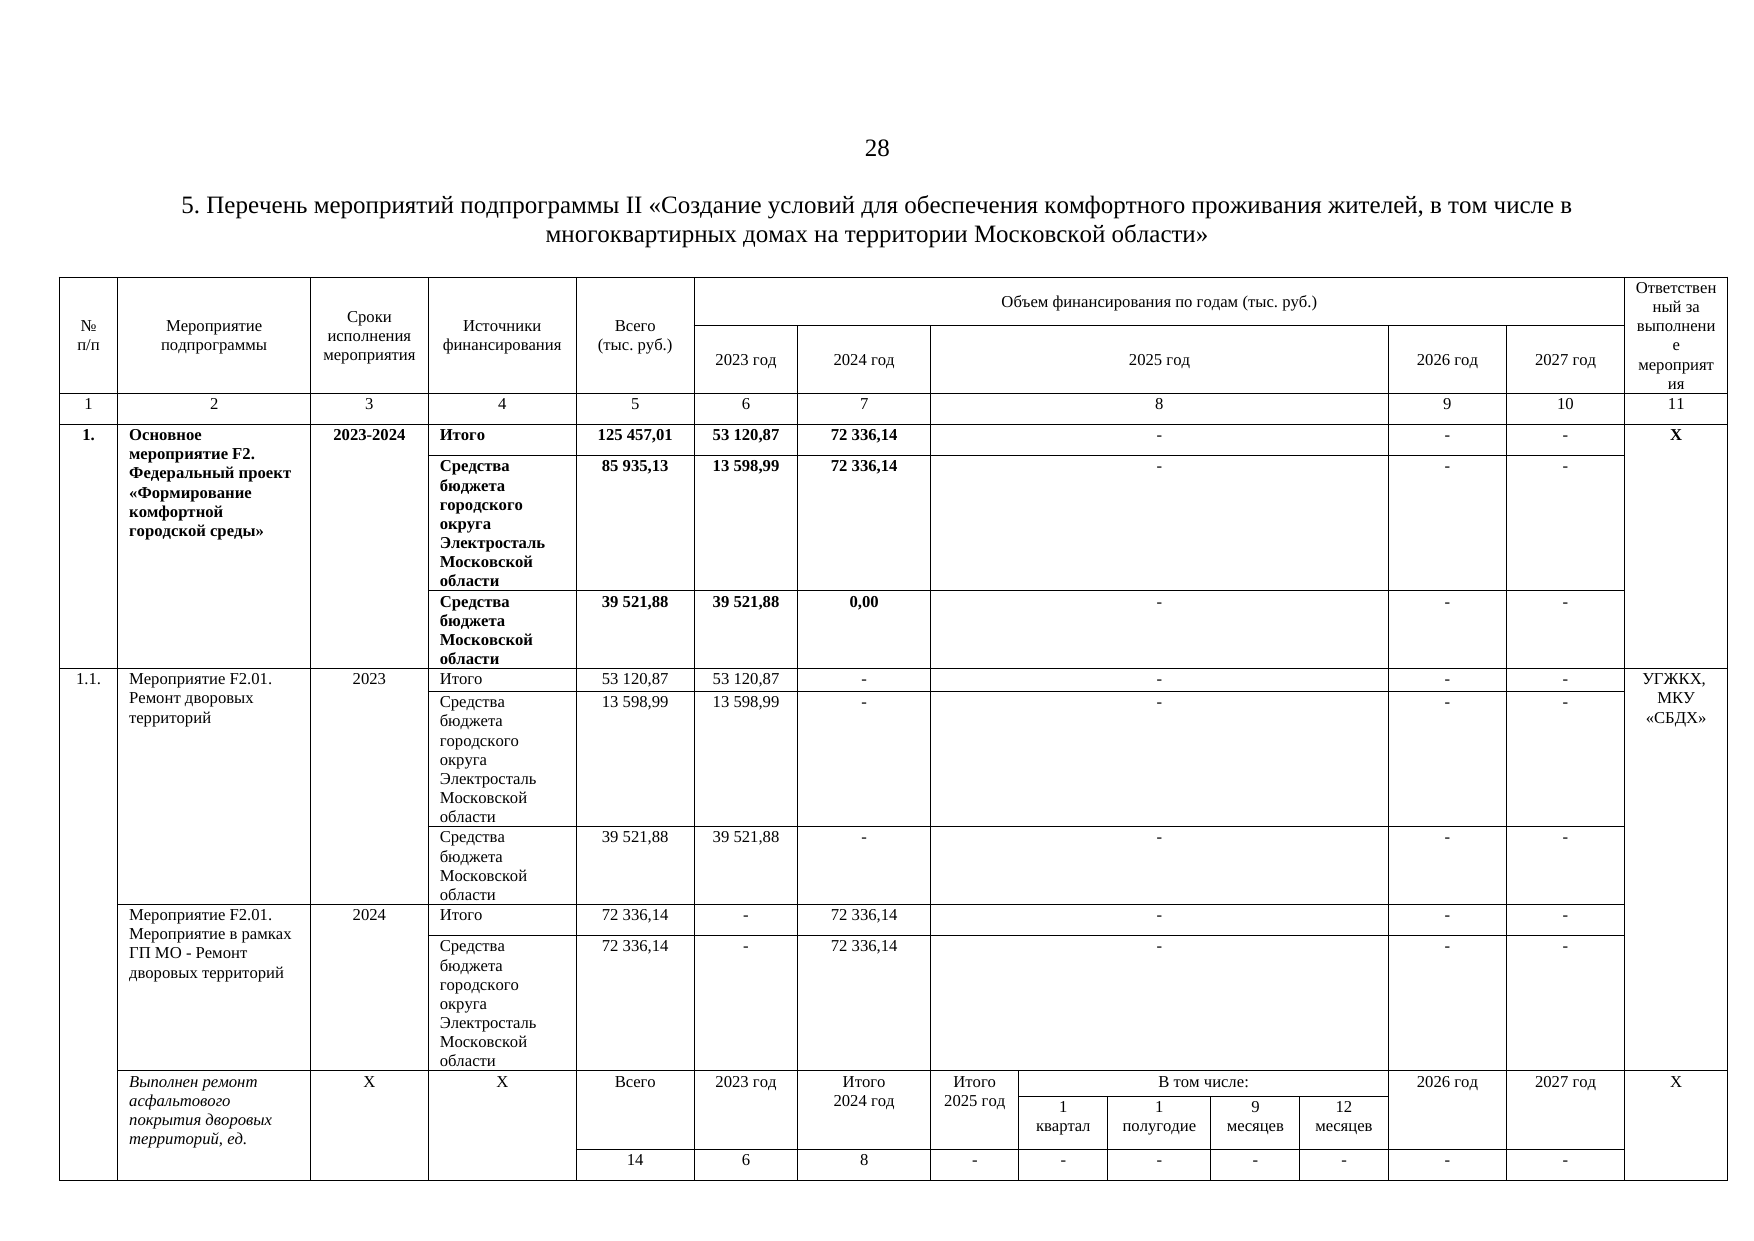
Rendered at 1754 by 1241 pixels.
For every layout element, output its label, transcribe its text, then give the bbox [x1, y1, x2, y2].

table_cell - [931, 827, 1388, 904]
table_cell 125 457,01 [577, 425, 694, 455]
table_cell - [931, 591, 1388, 668]
table_header Источники финансирования [429, 278, 576, 393]
table_cell Итого [429, 425, 576, 455]
table_header Объем финансирования по годам (тыс. руб.) [695, 278, 1624, 325]
table_cell 2026 год [1389, 326, 1506, 393]
table_cell 2026 год [1389, 1071, 1506, 1149]
table_cell - [1507, 692, 1624, 826]
table_cell - [931, 936, 1388, 1070]
table_header № п/п [60, 278, 117, 393]
table_cell - [1389, 692, 1506, 826]
table_cell 2027 год [1507, 326, 1624, 393]
table_cell - [1389, 425, 1506, 455]
table_cell Основное мероприятие F2. Федеральный проект «Формирование комфортной городской среды» [118, 425, 310, 668]
table_cell - [931, 425, 1388, 455]
table_cell Итого 2025 год [931, 1071, 1018, 1149]
table_cell - [1507, 905, 1624, 935]
table_cell 6 [695, 1150, 797, 1180]
table_cell 2025 год [931, 326, 1388, 393]
table_header Ответственный за выполнение мероприятия [1625, 278, 1727, 393]
table_cell Средства бюджета городского округа Электросталь Московской области [429, 936, 576, 1070]
table_cell - [1507, 425, 1624, 455]
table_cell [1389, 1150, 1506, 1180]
table_cell - [798, 669, 930, 691]
table_cell 5 [577, 394, 694, 424]
table_cell - [1389, 591, 1506, 668]
table_cell 72 336,14 [798, 456, 930, 590]
table_cell Итого [429, 905, 576, 935]
table_cell 1 квартал [1019, 1097, 1107, 1149]
table_cell 53 120,87 [695, 669, 797, 691]
table_cell 72 336,14 [798, 936, 930, 1070]
table_cell Средства бюджета Московской области [429, 827, 576, 904]
table_cell Всего [577, 1071, 694, 1149]
table_cell 2027 год [1507, 1071, 1624, 1149]
table_cell 4 [429, 394, 576, 424]
table_cell - [1507, 936, 1624, 1070]
table_cell 1. [60, 425, 117, 668]
table_cell - [931, 669, 1388, 691]
table_cell - [695, 905, 797, 935]
table_cell Мероприятие F2.01. Ремонт дворовых территорий [118, 669, 310, 904]
table_cell 53 120,87 [577, 669, 694, 691]
table_cell 13 598,99 [577, 692, 694, 826]
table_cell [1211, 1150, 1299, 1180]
table_cell - [1389, 456, 1506, 590]
table_header Всего (тыс. руб.) [577, 278, 694, 393]
table_cell - [1389, 936, 1506, 1070]
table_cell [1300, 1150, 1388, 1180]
table_cell 6 [695, 394, 797, 424]
table_cell 72 336,14 [798, 905, 930, 935]
table_cell 2024 [311, 905, 428, 1070]
table_cell 0,00 [798, 591, 930, 668]
table_cell - [695, 936, 797, 1070]
table_cell 13 598,99 [695, 456, 797, 590]
table_cell 2024 год [798, 326, 930, 393]
table_cell 1.1. [60, 669, 117, 1180]
table_cell - [931, 692, 1388, 826]
table_cell 11 [1625, 394, 1727, 424]
table_cell X [1625, 1071, 1727, 1180]
table_cell 72 336,14 [577, 905, 694, 935]
table_cell - [931, 456, 1388, 590]
table_cell - [1507, 591, 1624, 668]
table_cell 53 120,87 [695, 425, 797, 455]
table_cell 1 [60, 394, 117, 424]
table_cell УГЖКХ, МКУ «СБДХ» [1625, 669, 1727, 1070]
table_cell - [1389, 827, 1506, 904]
table_cell - [798, 827, 930, 904]
table_cell 10 [1507, 394, 1624, 424]
table_cell 13 598,99 [695, 692, 797, 826]
table_cell 39 521,88 [695, 591, 797, 668]
table_cell X [311, 1071, 428, 1180]
table_cell 9 [1389, 394, 1506, 424]
table_cell Итого 2024 год [798, 1071, 930, 1149]
table_cell - [1389, 669, 1506, 691]
table_cell 2023 год [695, 326, 797, 393]
table_cell 1 полугодие [1108, 1097, 1210, 1149]
table_cell - [1389, 905, 1506, 935]
table_header Мероприятие подпрограммы [118, 278, 310, 393]
table_cell 39 521,88 [577, 827, 694, 904]
table_cell X [429, 1071, 576, 1180]
table_cell - [1507, 456, 1624, 590]
table_cell 7 [798, 394, 930, 424]
table_cell 8 [798, 1150, 930, 1180]
table_cell - [1507, 669, 1624, 691]
table_cell Х [1625, 425, 1727, 668]
table_cell 14 [577, 1150, 694, 1180]
text 5. Перечень мероприятий подпрограммы II «Создание условий для обеспечения комфортного проживания жителей, в том числе в многоквартирных домах на территории Московской области» [118, 190, 1636, 248]
table_cell 39 521,88 [695, 827, 797, 904]
table_cell 8 [931, 394, 1388, 424]
table_header Сроки исполнения мероприятия [311, 278, 428, 393]
table_cell Средства бюджета Московской области [429, 591, 576, 668]
table_cell Мероприятие F2.01. Мероприятие в рамках ГП МО - Ремонт дворовых территорий [118, 905, 310, 1070]
table_cell В том числе: [1019, 1071, 1388, 1096]
table_cell 12 месяцев [1300, 1097, 1388, 1149]
table_cell - [1507, 827, 1624, 904]
table_cell 3 [311, 394, 428, 424]
table_cell 2 [118, 394, 310, 424]
table_cell Средства бюджета городского округа Электросталь Московской области [429, 456, 576, 590]
table_cell 72 336,14 [798, 425, 930, 455]
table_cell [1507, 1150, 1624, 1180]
table_cell 85 935,13 [577, 456, 694, 590]
table_cell Средства бюджета городского округа Электросталь Московской области [429, 692, 576, 826]
table_cell - [931, 905, 1388, 935]
table_cell 2023 [311, 669, 428, 904]
table_cell 9 месяцев [1211, 1097, 1299, 1149]
table_cell 2023 год [695, 1071, 797, 1149]
table_cell Выполнен ремонт асфальтового покрытия дворовых территорий, ед. [118, 1071, 310, 1180]
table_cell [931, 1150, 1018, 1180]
table_cell 72 336,14 [577, 936, 694, 1070]
table_cell - [798, 692, 930, 826]
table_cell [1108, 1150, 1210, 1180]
table_cell 2023-2024 [311, 425, 428, 668]
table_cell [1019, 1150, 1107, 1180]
table_cell 39 521,88 [577, 591, 694, 668]
table_cell Итого [429, 669, 576, 691]
